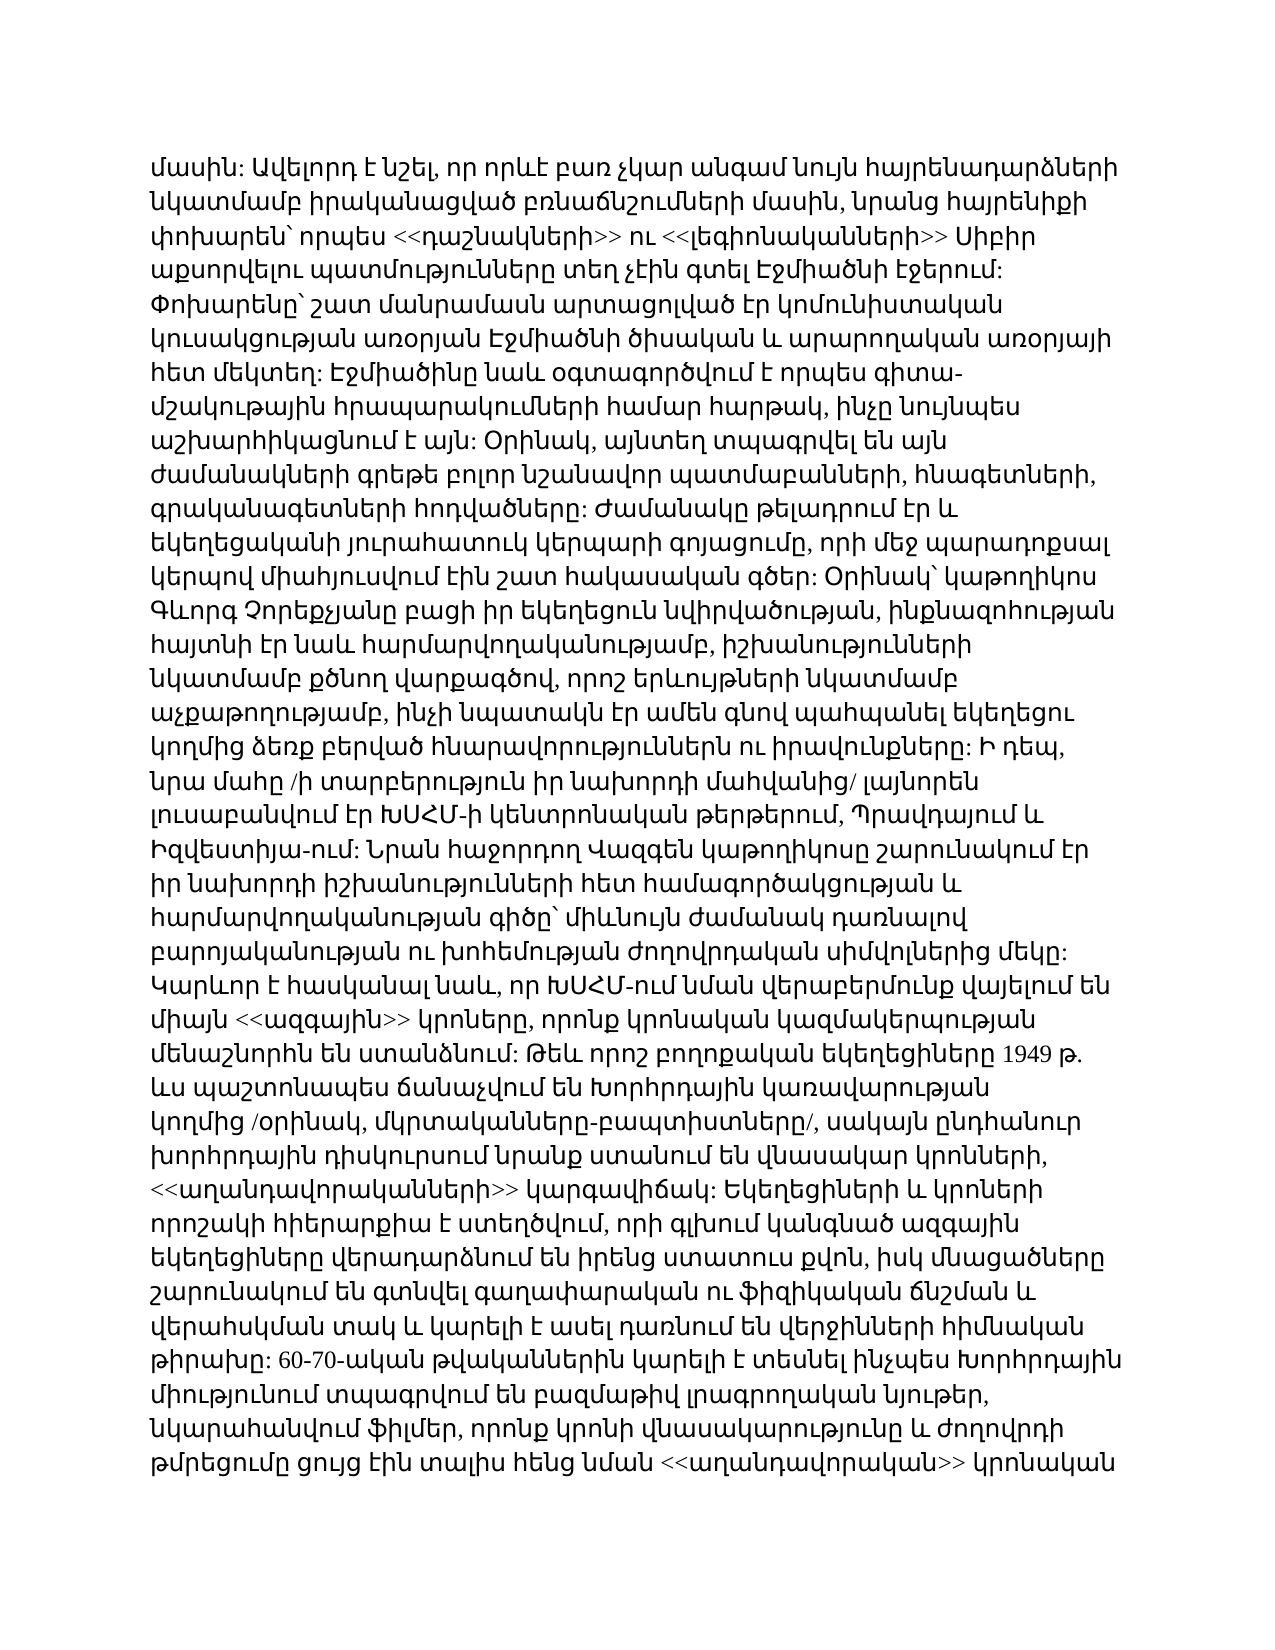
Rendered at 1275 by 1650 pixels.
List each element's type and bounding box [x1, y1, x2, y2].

text [150, 150, 1125, 967]
text [150, 967, 1125, 1478]
